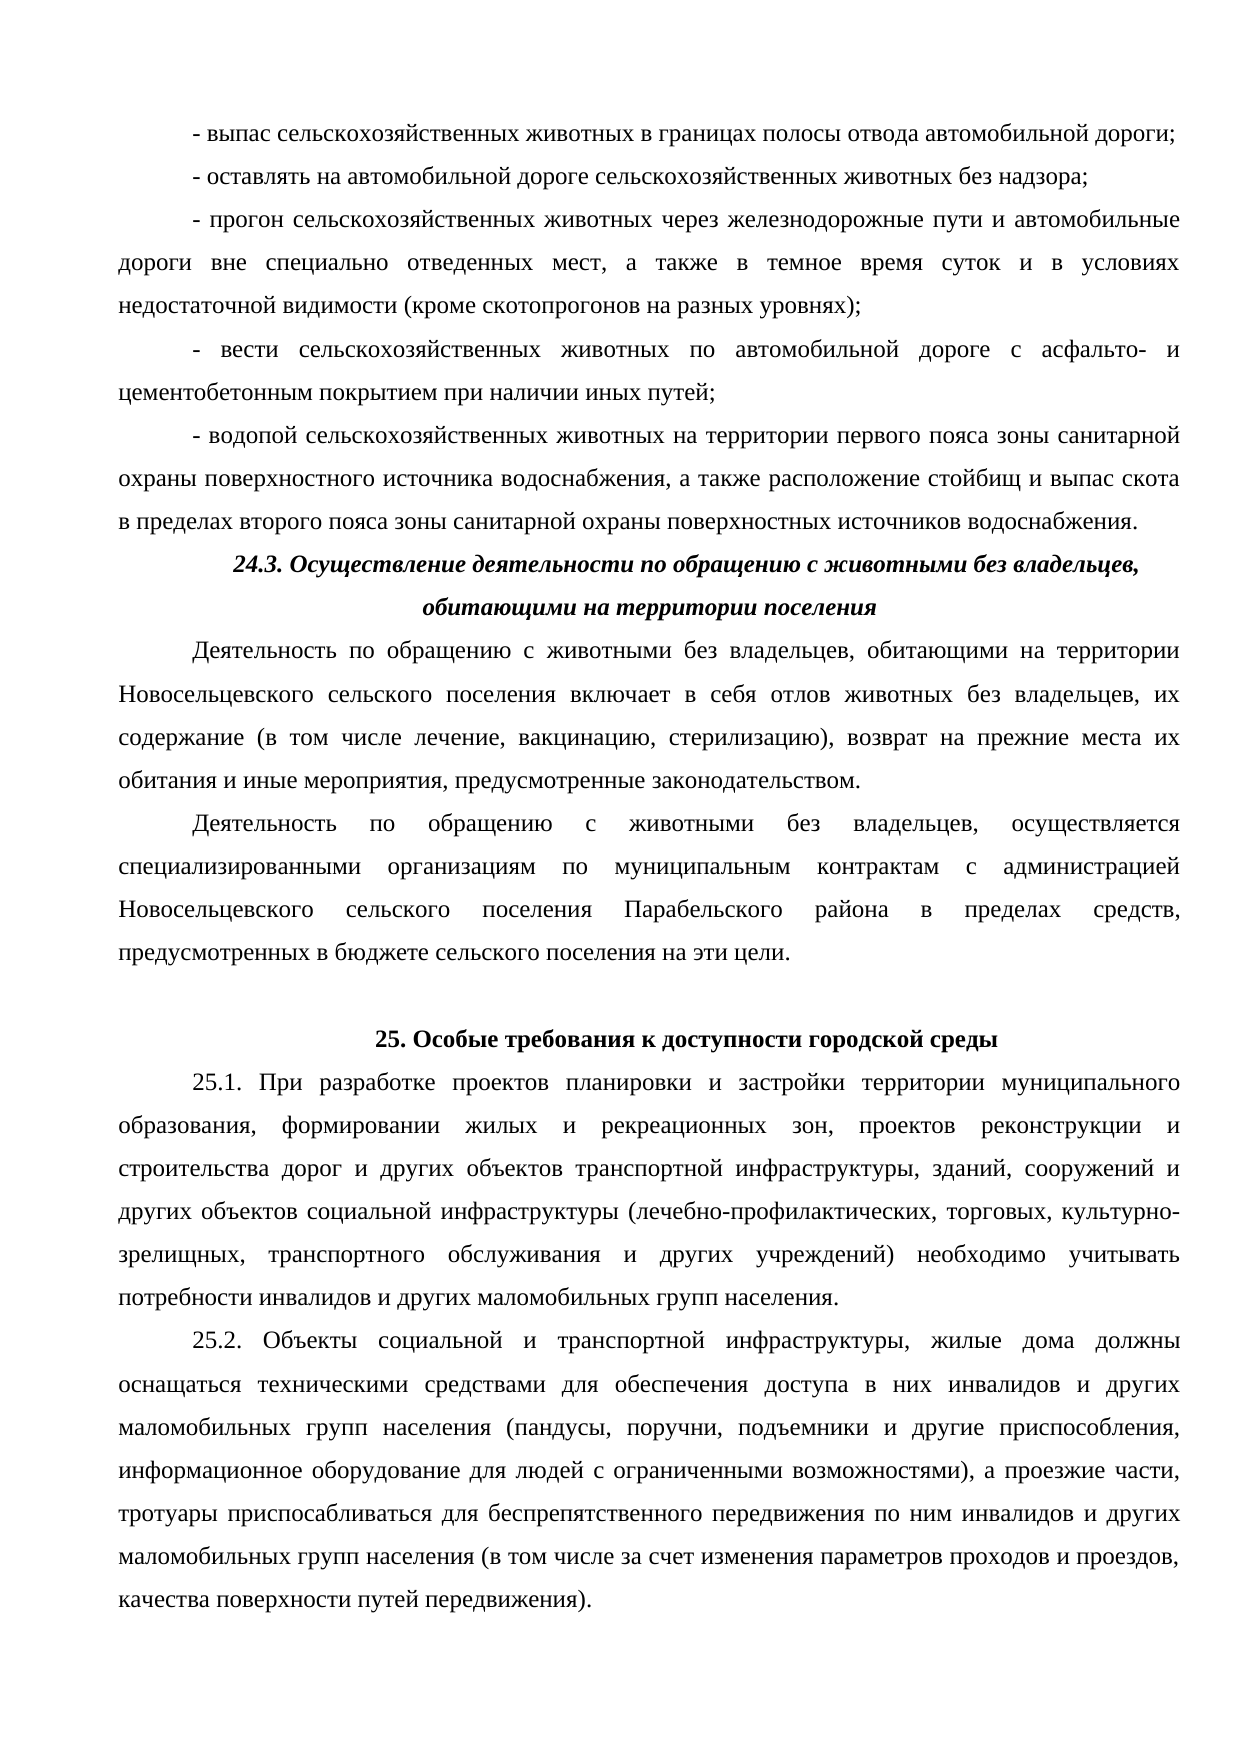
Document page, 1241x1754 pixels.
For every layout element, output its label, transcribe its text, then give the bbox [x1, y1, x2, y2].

text 25.1. При разработке проектов планировки и застройки территории муниципального образования, формировании жилых и рекреационных зон, проектов реконструкции и строительства дорог и других объектов транспортной инфраструктуры, зданий, сооружений и других объектов социальной инфраструктуры (лечебно-профилактических, торговых, культурно-зрелищных, транспортного обслуживания и других учреждений) необходимо учитывать потребности инвалидов и других маломобильных групп населения. [118, 1067, 1181, 1311]
text - прогон сельскохозяйственных животных через железнодорожные пути и автомобильные дороги вне специально отведенных мест, а также в темное время суток и в условиях недостаточной видимости (кроме скотопрогонов на разных уровнях); [118, 204, 1181, 319]
text - оставлять на автомобильной дороге сельскохозяйственных животных без надзора; [118, 161, 1181, 190]
text Деятельность по обращению с животными без владельцев, осуществляется специализированными организациям по муниципальным контрактам с администрацией Новосельцевского сельского поселения Парабельского района в пределах средств, предусмотренных в бюджете сельского поселения на эти цели. [118, 808, 1181, 966]
text 25.2. Объекты социальной и транспортной инфраструктуры, жилые дома должны оснащаться техническими средствами для обеспечения доступа в них инвалидов и других маломобильных групп населения (пандусы, поручни, подъемники и другие приспособления, информационное оборудование для людей с ограниченными возможностями), а проезжие части, тротуары приспосабливаться для беспрепятственного передвижения по ним инвалидов и других маломобильных групп населения (в том числе за счет изменения параметров проходов и проездов, качества поверхности путей передвижения). [118, 1326, 1181, 1613]
text 24.3. Осуществление деятельности по обращению с животными без владельцев, обитающими на территории поселения [118, 549, 1181, 621]
text - вести сельскохозяйственных животных по автомобильной дороге с асфальто- и цементобетонным покрытием при наличии иных путей; [118, 334, 1181, 406]
text Деятельность по обращению с животными без владельцев, обитающими на территории Новосельцевского сельского поселения включает в себя отлов животных без владельцев, их содержание (в том числе лечение, вакцинацию, стерилизацию), возврат на прежние места их обитания и иные мероприятия, предусмотренные законодательством. [118, 636, 1181, 794]
text - выпас сельскохозяйственных животных в границах полосы отвода автомобильной дороги; [118, 118, 1181, 147]
text - водопой сельскохозяйственных животных на территории первого пояса зоны санитарной охраны поверхностного источника водоснабжения, а также расположение стойбищ и выпас скота в пределах второго пояса зоны санитарной охраны поверхностных источников водоснабжения. [118, 420, 1181, 535]
text 25. Особые требования к доступности городской среды [118, 1024, 1181, 1052]
